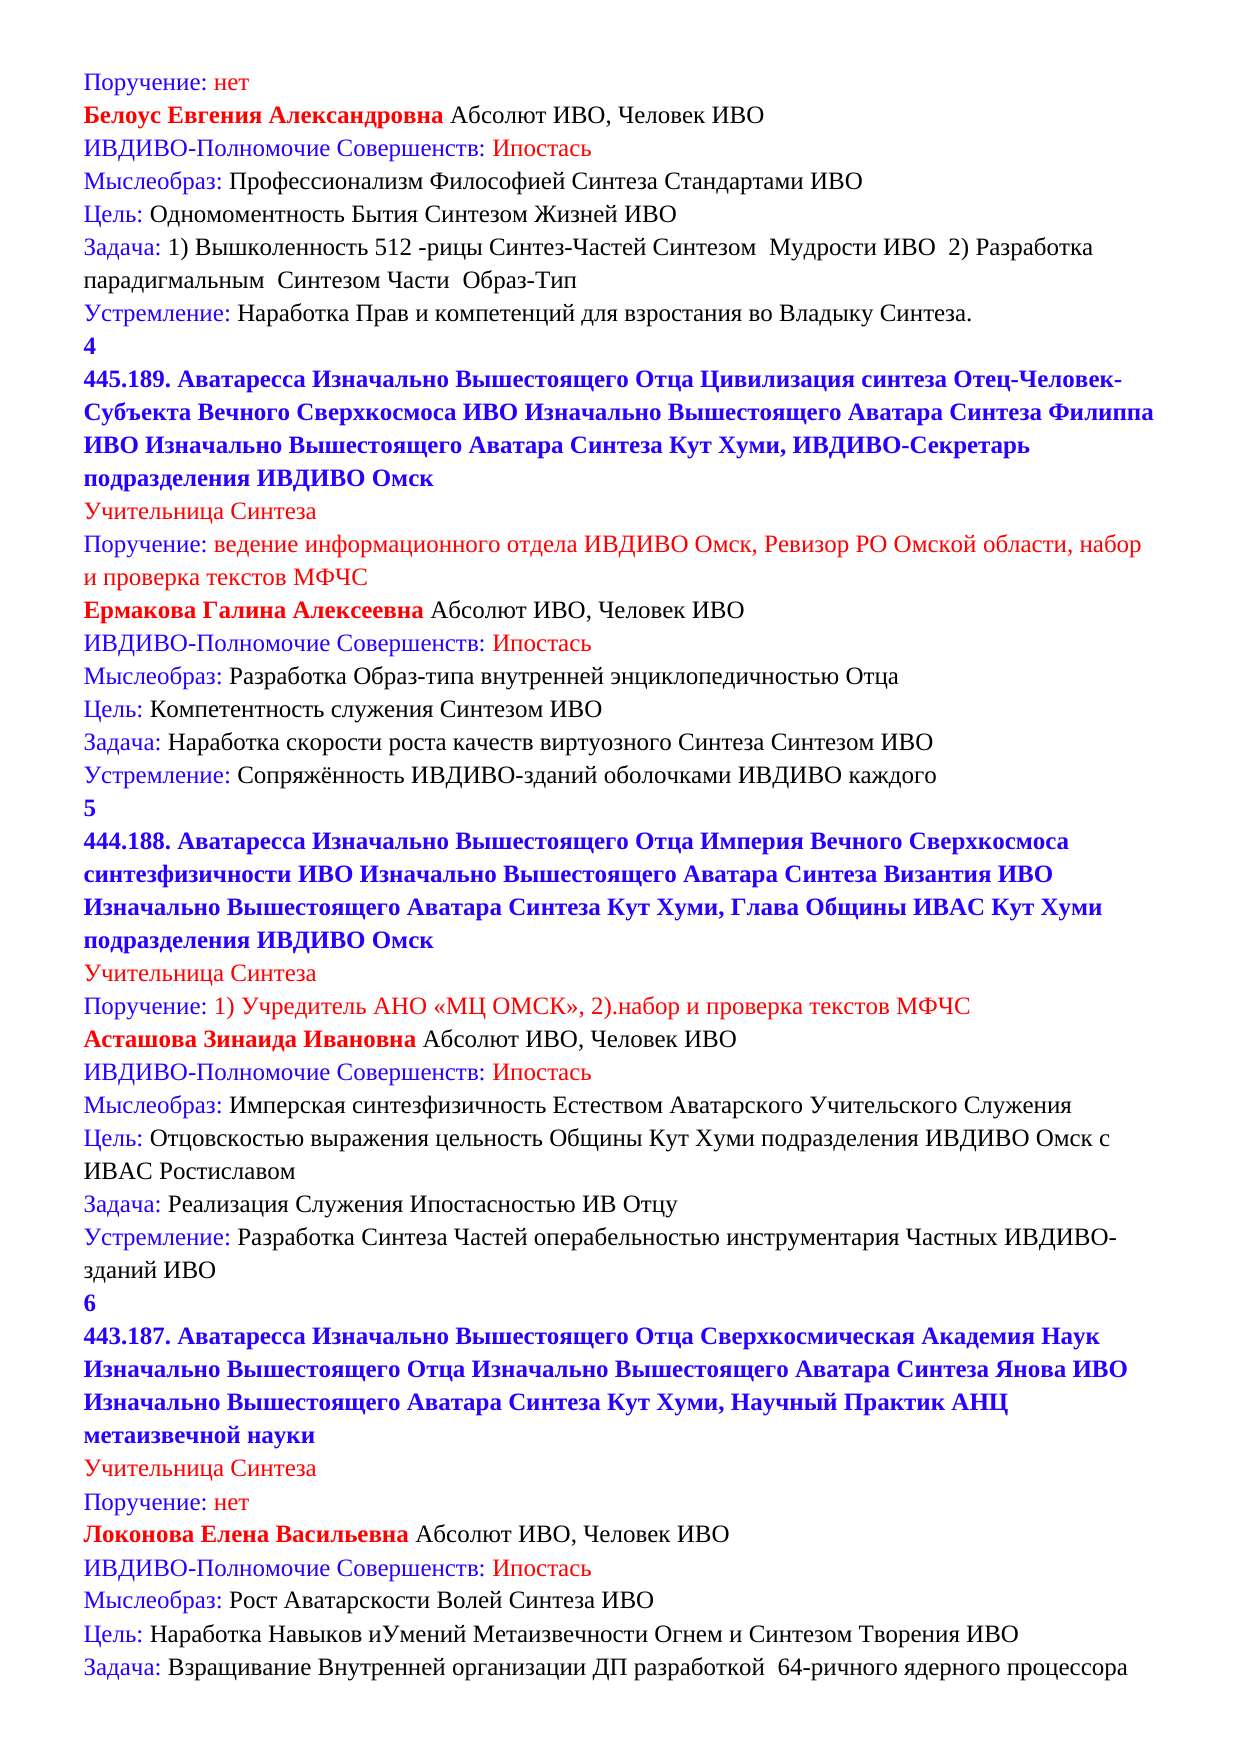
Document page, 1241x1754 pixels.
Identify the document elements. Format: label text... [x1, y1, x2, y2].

text ИВДИВО-Полномочие Совершенств: Ипостась Мыслеобраз: Имперская синтезфизичность Естеством Аватарского Учительского Служения Цель: Отцовскостью выражения цельность Общины Кут Хуми подразделения ИВДИВО Омск с ИВАС Ростиславом Задача: Реализация Служения Ипостасностью ИВ Отцу Устремление: Разработка Синтеза Частей операбельностью инструментария Частных ИВДИВО-зданий ИВО 6 443.187. Аватаресса Изначально Вышестоящего Отца Сверхкосмическая Академия Наук Изначально Вышестоящего Отца Изначально Вышестоящего Аватара Синтеза Янова ИВО Изначально Вышестоящего Аватара Синтеза Кут Хуми, Научный Практик АНЦ метаизвечной науки [83, 1057, 1157, 1449]
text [83, 1553, 1157, 1680]
text ИВДИВО-Полномочие Совершенств: Ипостась Мыслеобраз: Профессионализм Философией Синтеза Стандартами ИВО Цель: Одномоментность Бытия Синтезом Жизней ИВО Задача: 1) Вышколенность 512 -рицы Синтез-Частей Синтезом Мудрости ИВО 2) Разработка парадигмальным Синтезом Части Образ-Тип Устремление: Наработка Прав и компетенций для взростания во Владыку Синтеза. 4 445.189. Аватаресса Изначально Вышестоящего Отца Цивилизация синтеза Отец-Человек-Субъекта Вечного Сверхкосмоса ИВО Изначально Вышестоящего Аватара Синтеза Филиппа ИВО Изначально Вышестоящего Аватара Синтеза Кут Хуми, ИВДИВО-Секретарь подразделения ИВДИВО Омск Учительница Синтеза Поручение: ведение информационного отдела ИВДИВО Омск, Ревизор РО Омской области, набор и проверка текстов МФЧС Ермакова Галина Алексеевна Абсолют ИВО, Человек ИВО [83, 133, 1157, 624]
text Учительница Синтеза Поручение: 1) Учредитель АНО «МЦ ОМСК», 2).набор и проверка текстов МФЧС Асташова Зинаида Ивановна Абсолют ИВО, Человек ИВО [83, 958, 1157, 1053]
text Локонова Елена Васильевна Абсолют ИВО, Человек ИВО [83, 1519, 1157, 1548]
text ИВДИВО-Полномочие Совершенств: Ипостась Мыслеобраз: Разработка Образ-типа внутренней энциклопедичностью Отца Цель: Компетентность служения Синтезом ИВО Задача: Наработка скорости роста качеств виртуозного Синтеза Синтезом ИВО Устремление: Сопряжённость ИВДИВО-зданий оболочками ИВДИВО каждого 5 444.188. Аватаресса Изначально Вышестоящего Отца Империя Вечного Сверхкосмоса синтезфизичности ИВО Изначально Вышестоящего Аватара Синтеза Византия ИВО Изначально Вышестоящего Аватара Синтеза Кут Хуми, Глава Общины ИВАС Кут Хуми подразделения ИВДИВО Омск [83, 628, 1157, 954]
text Учительница Синтеза Поручение: нет [83, 1453, 1157, 1515]
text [83, 67, 1157, 128]
